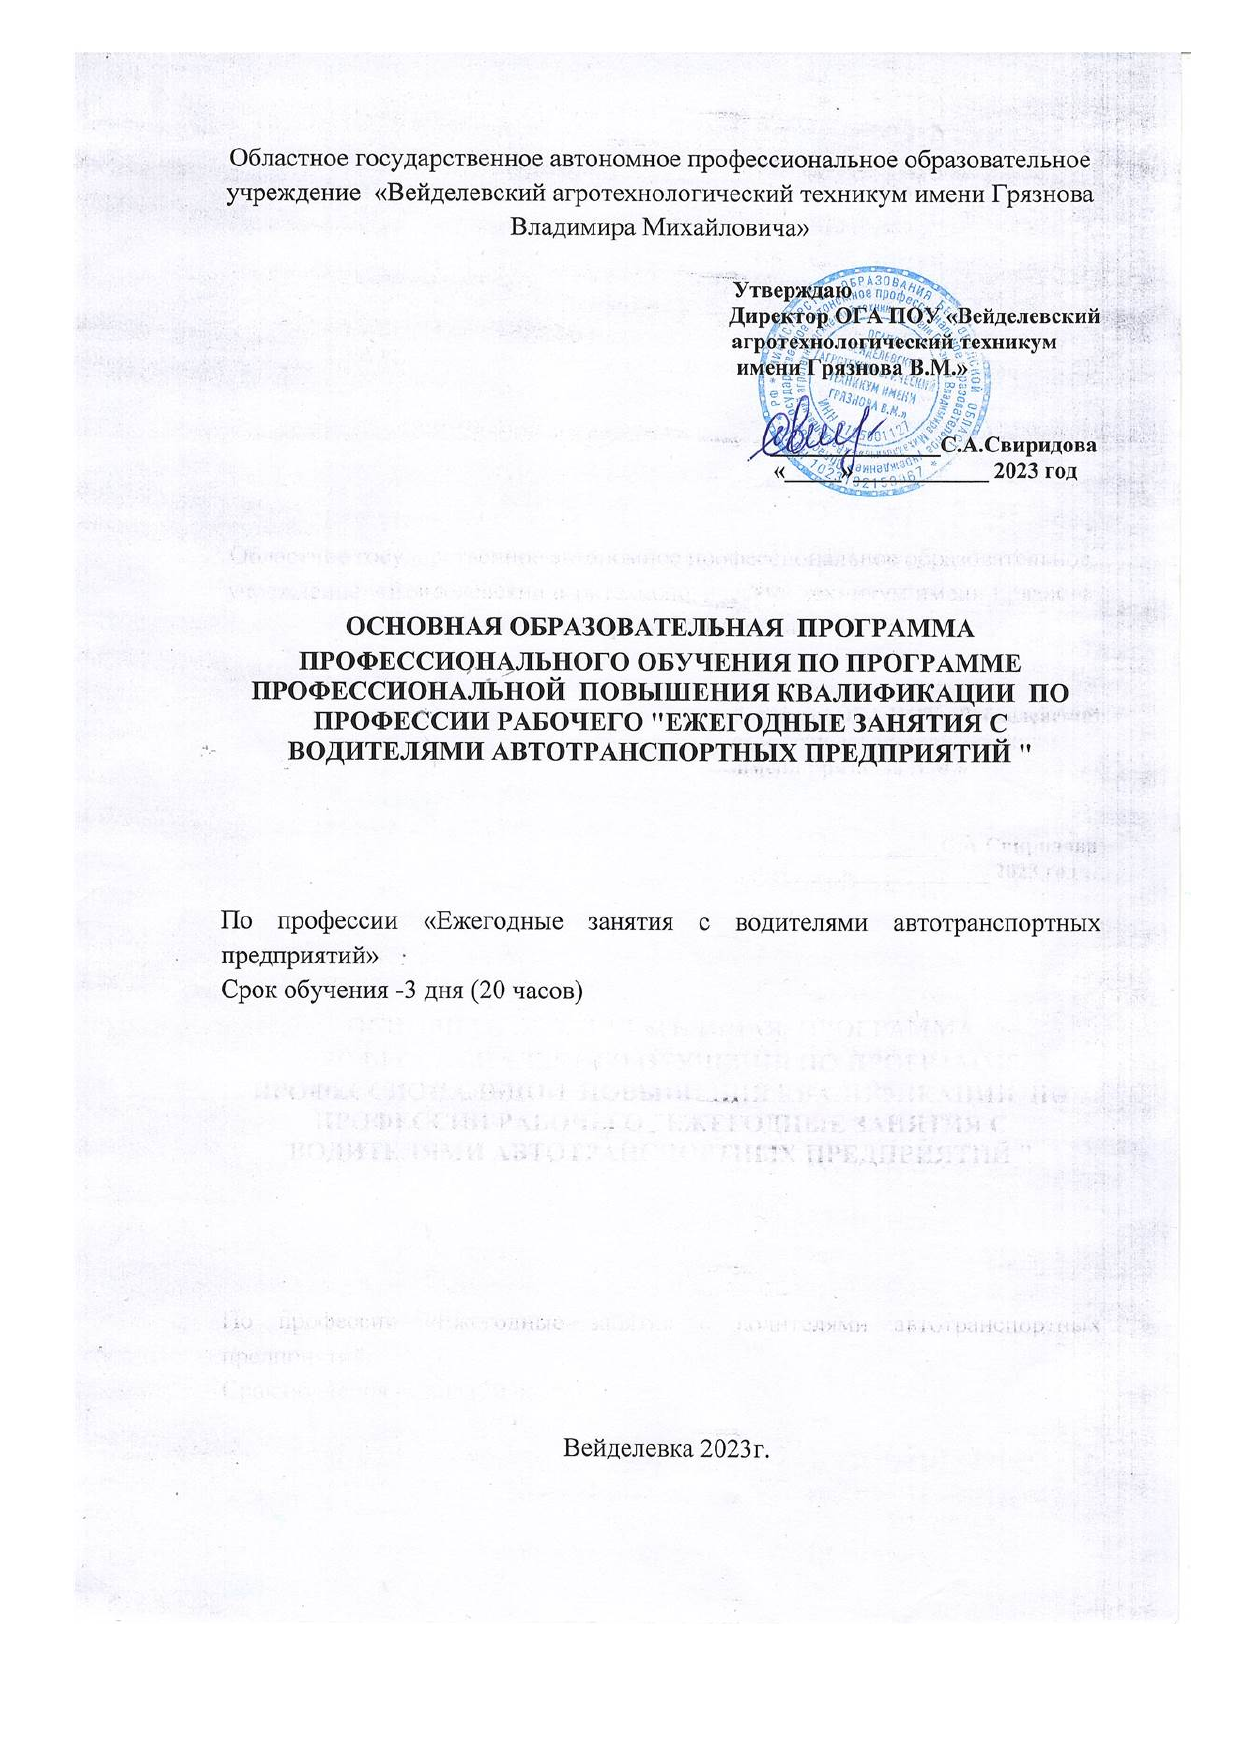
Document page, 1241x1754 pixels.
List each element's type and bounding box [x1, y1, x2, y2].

picture [73, 44, 1191, 1624]
